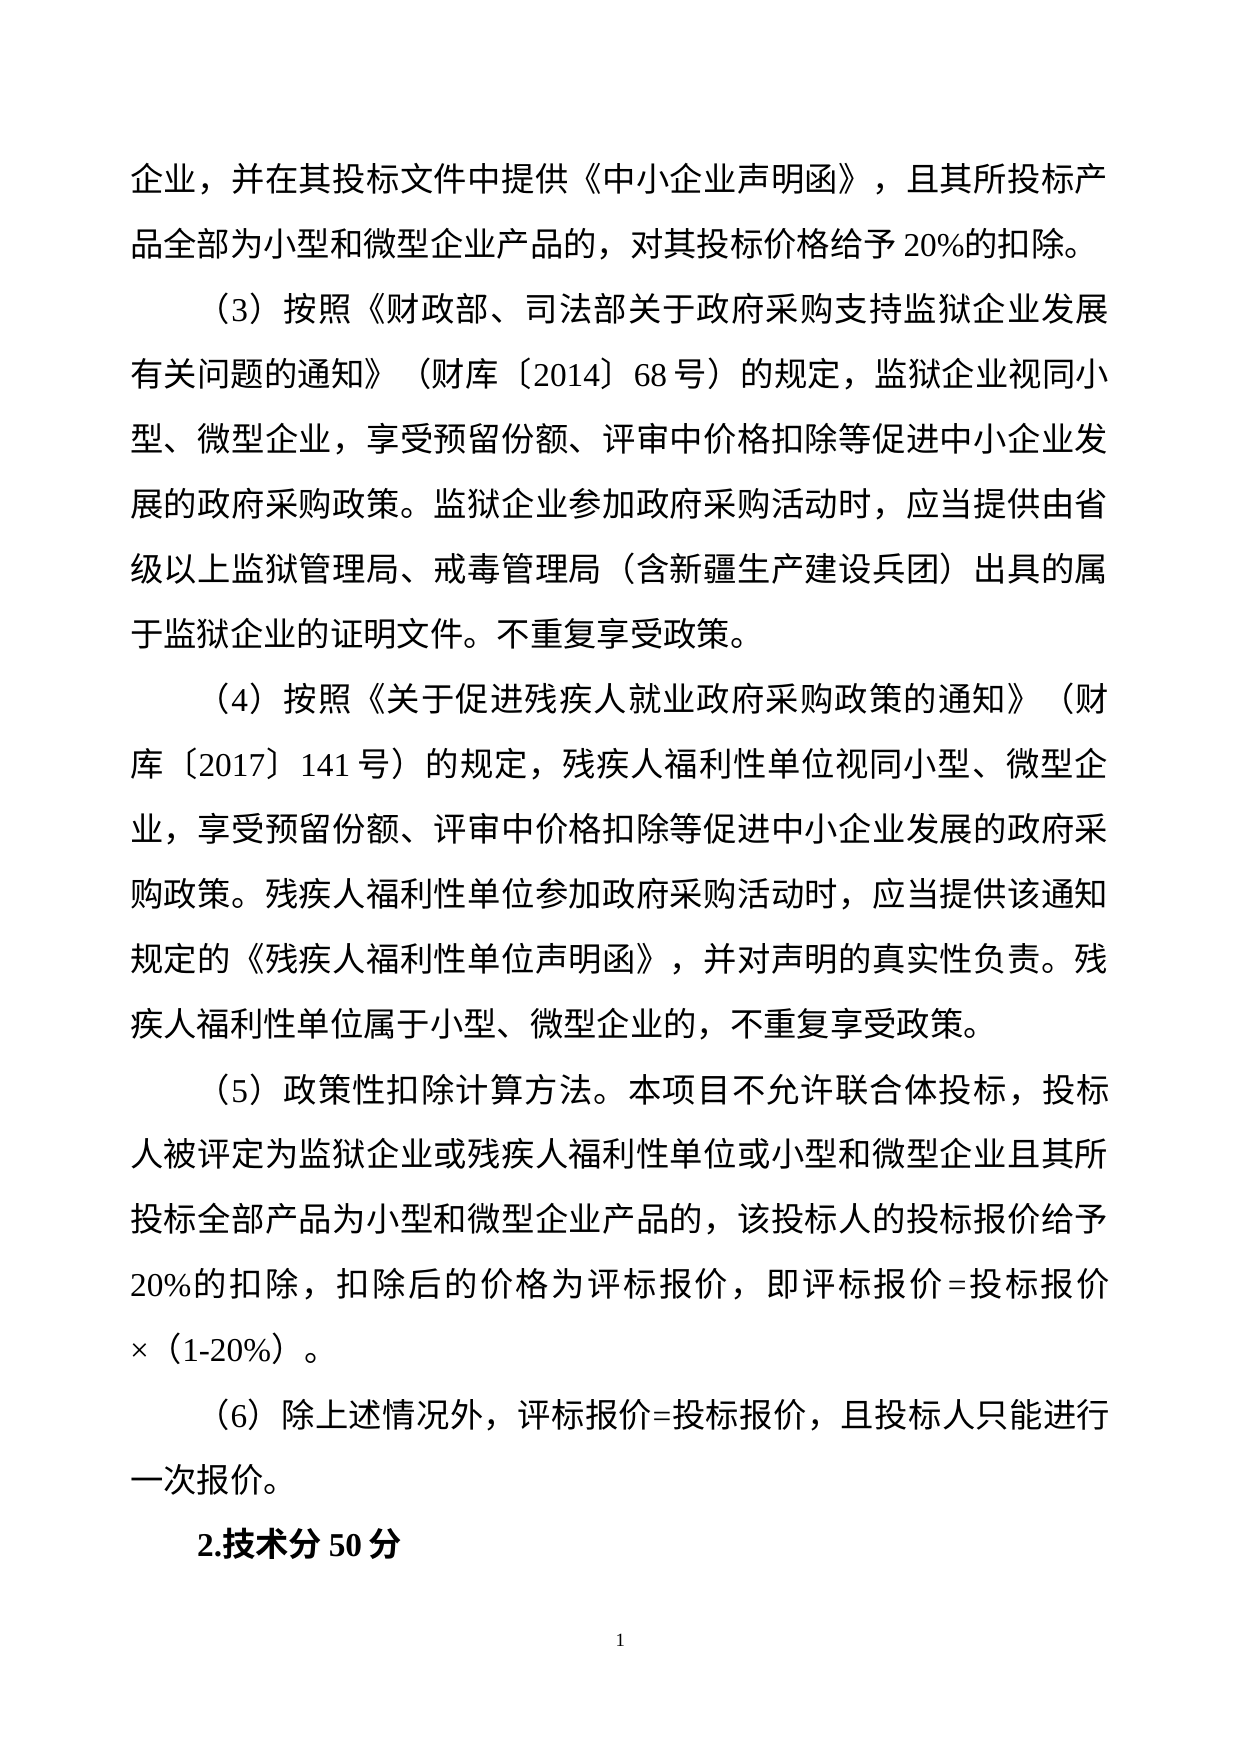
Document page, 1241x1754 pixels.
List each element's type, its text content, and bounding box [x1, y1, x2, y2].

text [130, 146, 1110, 276]
text （6）除上述情况外，评标报价=投标报价，且投标人只能进行一次报价。 [130, 1381, 1110, 1511]
text 2.技术分50分 [130, 1511, 1110, 1576]
text （4）按照《关于促进残疾人就业政府采购政策的通知》（财库〔2017〕141号）的规定，残疾人福利性单位视同小型、微型企业，享受预留份额、评审中价格扣除等促进中小企业发展的政府采购政策。残疾人福利性单位参加政府采购活动时，应当提供该通知规定的《残疾人福利性单位声明函》，并对声明的真实性负责。残疾人福利性单位属于小型、微型企业的，不重复享受政策。 [130, 666, 1110, 1056]
text （3）按照《财政部、司法部关于政府采购支持监狱企业发展有关问题的通知》（财库〔2014〕68号）的规定，监狱企业视同小型、微型企业，享受预留份额、评审中价格扣除等促进中小企业发展的政府采购政策。监狱企业参加政府采购活动时，应当提供由省级以上监狱管理局、戒毒管理局（含新疆生产建设兵团）出具的属于监狱企业的证明文件。不重复享受政策。 [130, 276, 1110, 666]
text （5）政策性扣除计算方法。本项目不允许联合体投标，投标人被评定为监狱企业或残疾人福利性单位或小型和微型企业且其所投标全部产品为小型和微型企业产品的，该投标人的投标报价给予20%的扣除，扣除后的价格为评标报价，即评标报价=投标报价×（1-20%）。 [130, 1056, 1110, 1381]
